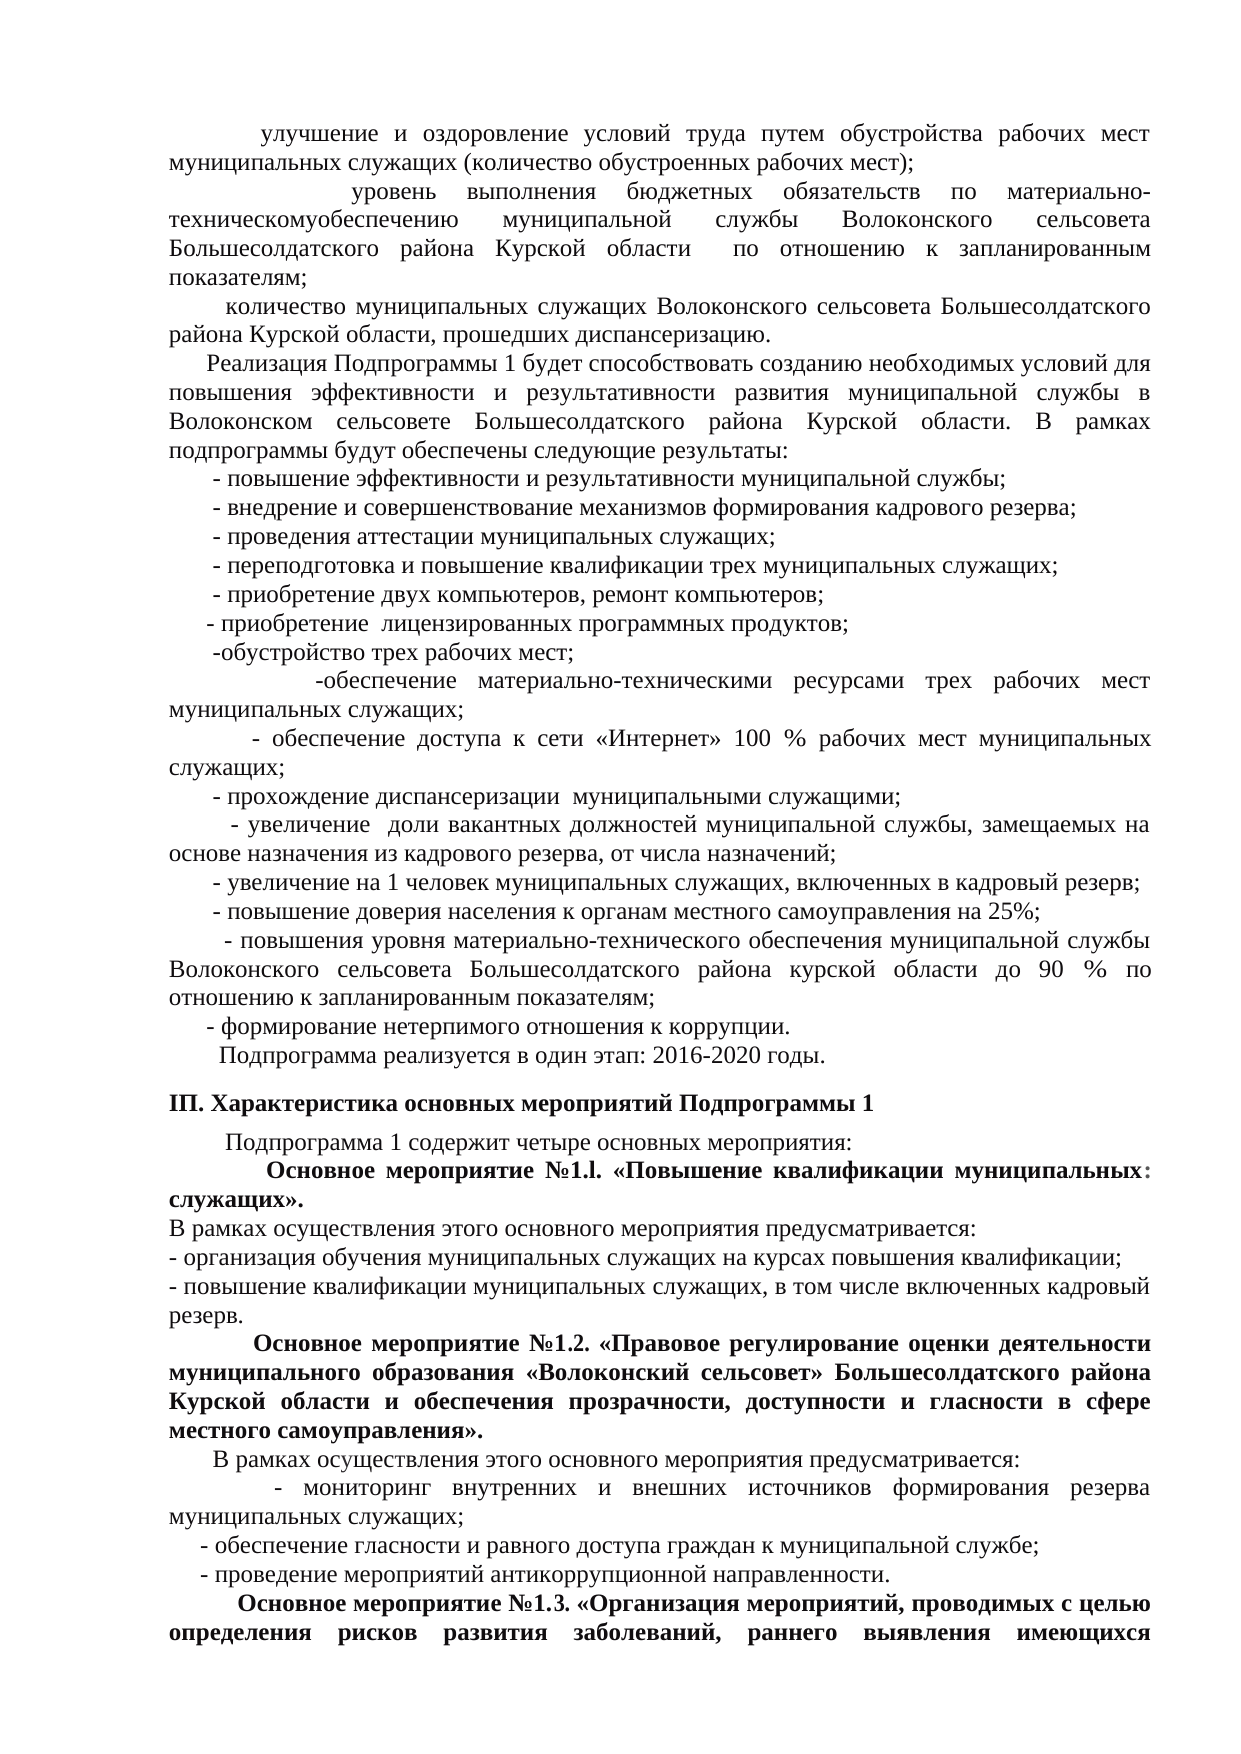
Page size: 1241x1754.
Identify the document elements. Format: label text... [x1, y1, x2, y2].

text IП. Характеристика основных мероприятий Подпрограммы 1 [169, 1088, 1152, 1117]
text уровень выполнения бюджетных обязательств по материально-техническомуобеспечению муниципальной службы Волоконского сельсовета Большесолдатского района Курской области по отношению к запланированным показателям; [169, 176, 1152, 291]
text - повышение доверия населения к органам местного самоуправления на 25%; [169, 896, 1152, 925]
text - приобретение двух компьютеров, ремонт компьютеров; [169, 579, 1152, 608]
text - повышение эффективности и результативности муниципальной службы; [169, 463, 1152, 492]
text - прохождение диспансеризации муниципальными служащими; [169, 781, 1152, 809]
text - проведение мероприятий антикоррупционной направленности. [169, 1559, 1152, 1588]
text - повышения уровня материально-технического обеспечения муниципальной службы Волоконского сельсовета Большесолдатского района курской области до 90 % по отношению к запланированным показателям; [169, 925, 1152, 1011]
text количество муниципальных служащих Волоконского сельсовета Большесолдатского района Курской области, прошедших диспансеризацию. [169, 291, 1152, 348]
text - повышение квалификации муниципальных служащих, в том числе включенных кадровый резерв. [169, 1271, 1152, 1328]
text - внедрение и совершенствование механизмов формирования кадрового резерва; [169, 492, 1152, 521]
text - переподготовка и повышение квалификации трех муниципальных служащих; [169, 550, 1152, 579]
text - формирование нетерпимого отношения к коррупции. [169, 1011, 1152, 1040]
text - мониторинг внутренних и внешних источников формирования резерва муниципальных служащих; [169, 1472, 1152, 1530]
text Подпрограмма 1 содержит четыре основных мероприятия: [169, 1127, 1152, 1156]
text - обеспечение доступа к сети «Интернет» 100 % рабочих мест муниципальных служащих; [169, 723, 1152, 781]
text - обеспечение гласности и равного доступа граждан к муниципальной службе; [169, 1530, 1152, 1559]
text Реализация Подпрограммы 1 будет способствовать созданию необходимых условий для повышения эффективности и результативности развития муниципальной службы в Волоконском сельсовете Большесолдатского района Курской области. В рамках подпрограммы будут обеспечены следующие результаты: [169, 348, 1152, 463]
text - приобретение лицензированных программных продуктов; [169, 608, 1152, 637]
text -обеспечение материально-техническими ресурсами трех рабочих мест муниципальных служащих; [169, 666, 1152, 723]
text Основное мероприятие №1.l. «Повышение квалификации муниципальных: служащих». [169, 1156, 1152, 1213]
text - увеличение на 1 человек муниципальных служащих, включенных в кадровый резерв; [169, 867, 1152, 896]
text - проведения аттестации муниципальных служащих; [169, 521, 1152, 550]
text -обустройство трех рабочих мест; [169, 637, 1152, 665]
text Основное мероприятие №1.2. «Правовое регулирование оценки деятельности муниципального образования «Волоконский сельсовет» Большесолдатского района Курской области и обеспечения прозрачности, доступности и гласности в сфере местного самоуправления». [169, 1328, 1152, 1443]
text В рамках осуществления этого основного мероприятия предусматривается: [169, 1444, 1152, 1472]
text В рамках осуществления этого основного мероприятия предусматривается: [169, 1213, 1152, 1242]
text - увеличение доли вакантных должностей муниципальной службы, замещаемых на основе назначения из кадрового резерва, от числа назначений; [169, 809, 1152, 867]
text улучшение и оздоровление условий труда путем обустройства рабочих мест муниципальных служащих (количество обустроенных рабочих мест); [169, 118, 1152, 176]
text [169, 1588, 1152, 1645]
text Подпрограмма реализуется в один этап: 2016-2020 годы. [169, 1040, 1152, 1069]
text - организация обучения муниципальных служащих на курсах повышения квалификации; [169, 1242, 1152, 1271]
